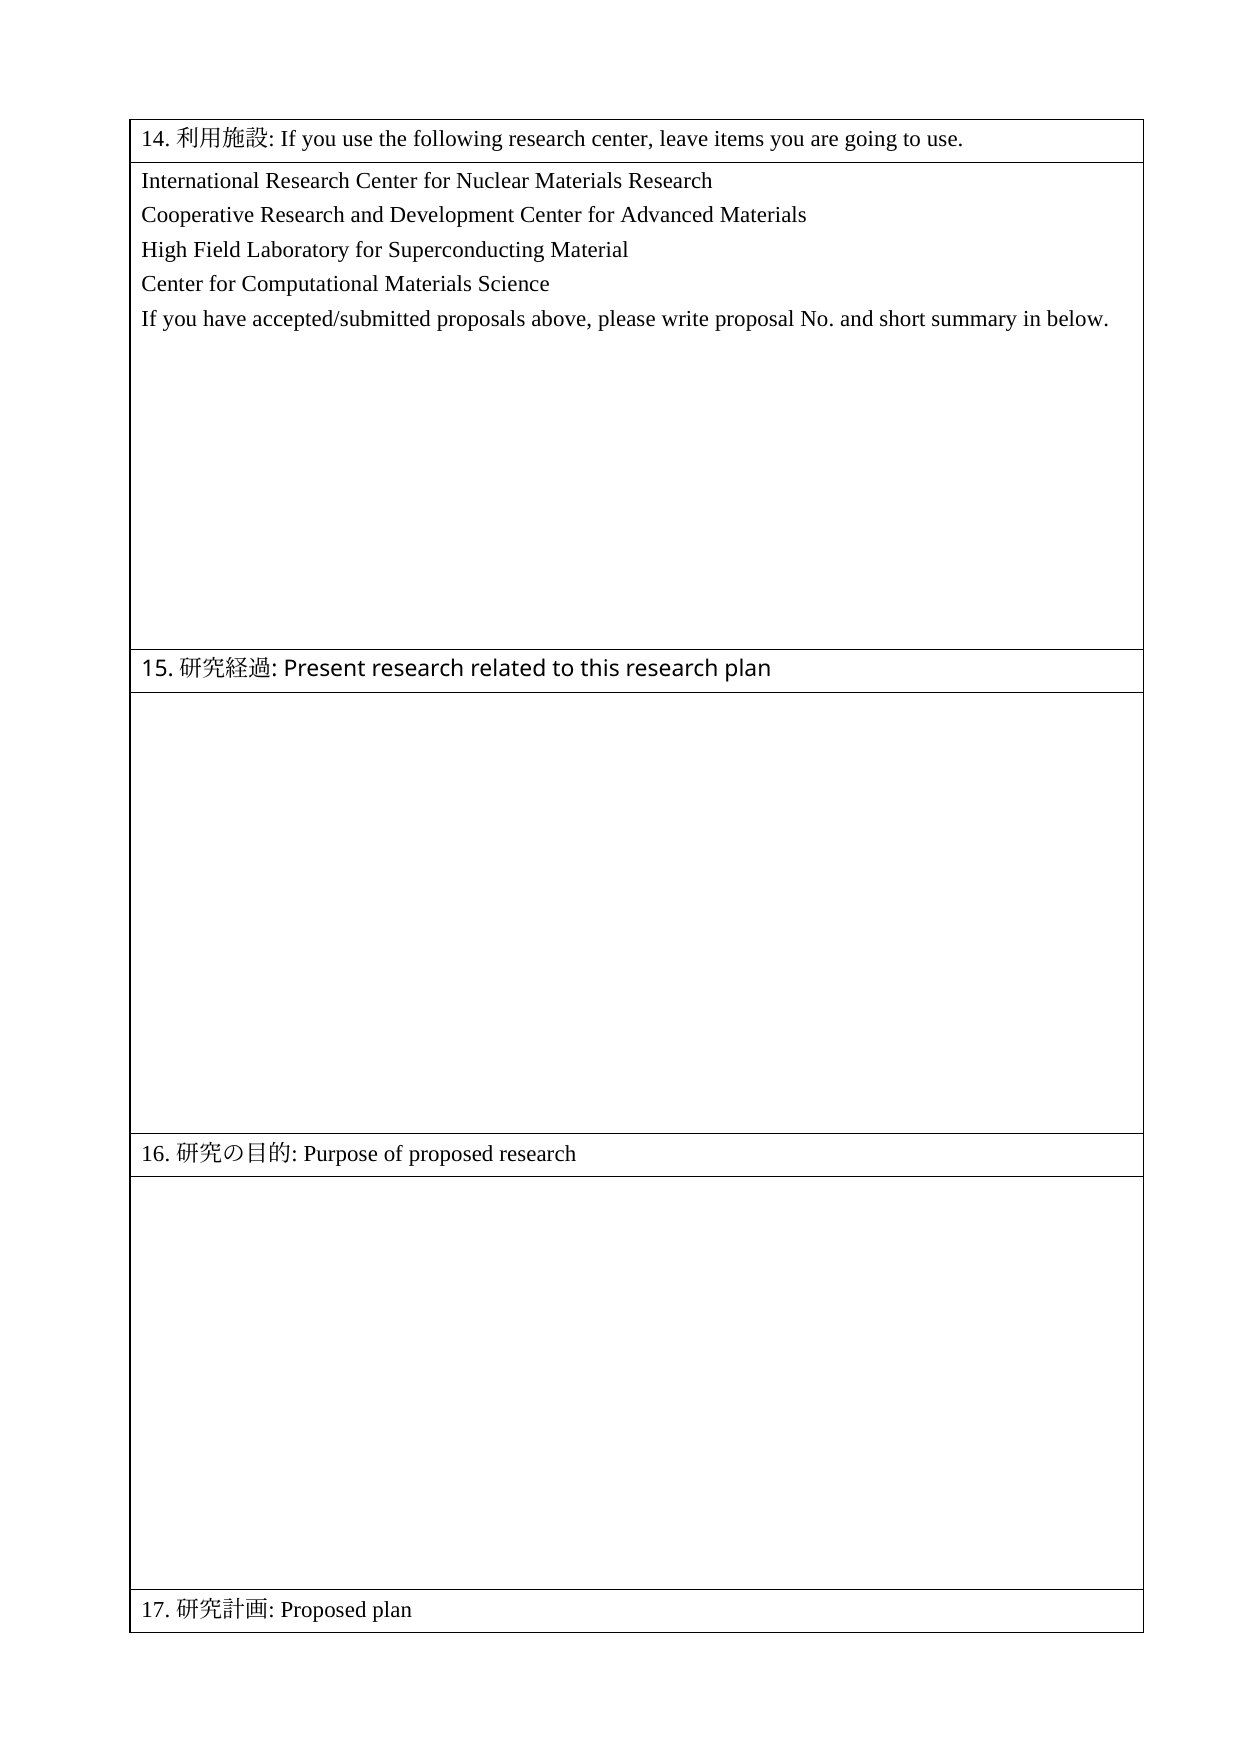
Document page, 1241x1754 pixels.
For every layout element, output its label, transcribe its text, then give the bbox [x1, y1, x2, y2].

table_cell [131, 1177, 1143, 1589]
table_cell 15. 研究経過: Present research related to this research plan [131, 650, 1143, 692]
table_cell 14. 利用施設: If you use the following research center, leave items you are going to use. [131, 120, 1143, 162]
table_cell International Research Center for Nuclear Materials Research Cooperative Research and Development Center for Advanced Materials High Field Laboratory for Superconducting Material Center for Computational Materials Science If you have accepted/submitted proposals above, please write proposal No. and short summary in below. [131, 163, 1143, 648]
table_cell 16. 研究の目的: Purpose of proposed research [131, 1134, 1143, 1176]
table_cell 17. 研究計画: Proposed plan [131, 1590, 1143, 1632]
table_cell [131, 693, 1143, 1133]
